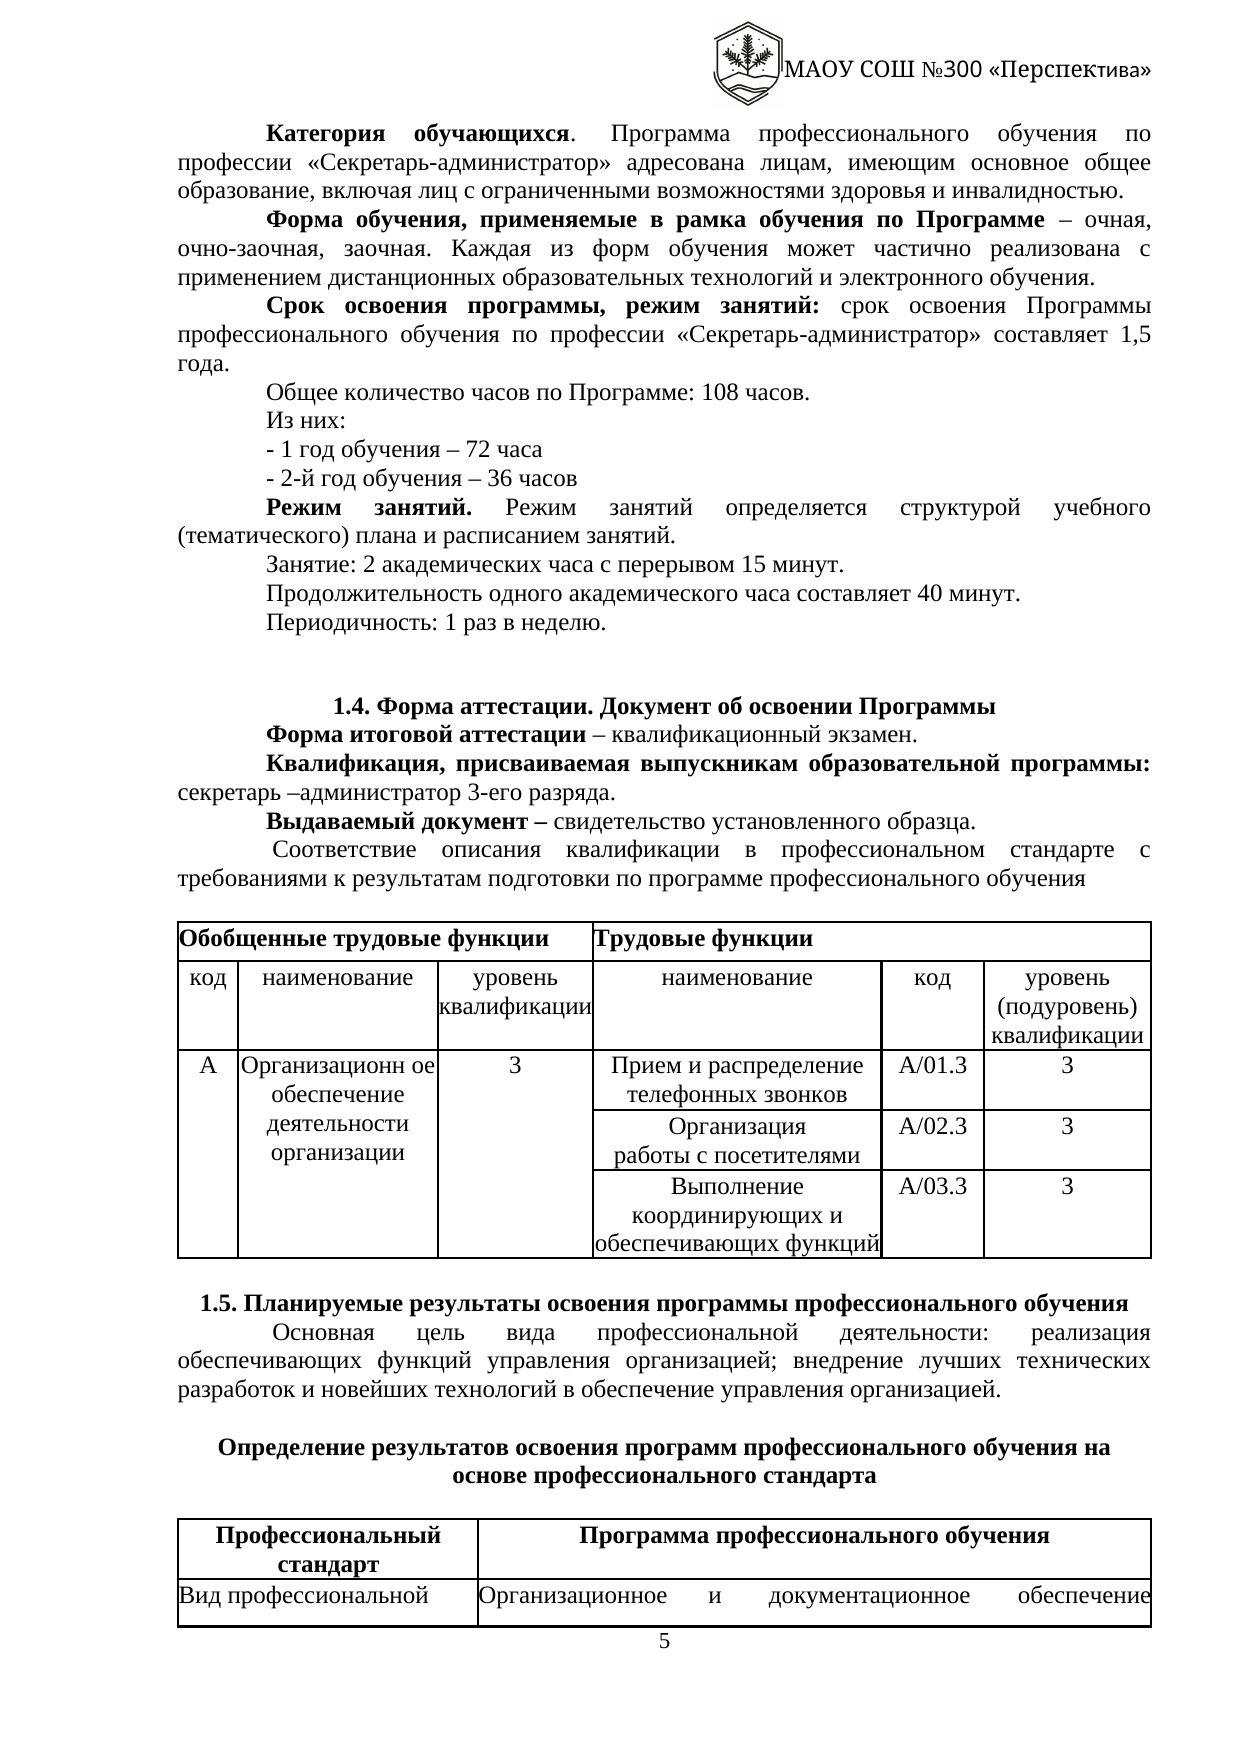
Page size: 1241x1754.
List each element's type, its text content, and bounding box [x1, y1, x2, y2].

text Режим занятий. Режим занятий определяется структурой учебного (тематического) плана и расписанием занятий. [177, 492, 1152, 549]
text Из них: [177, 406, 1152, 434]
text Срок освоения программы, режим занятий: срок освоения Программы профессионального обучения по профессии «Секретарь-администратор» составляет 1,5 года. [177, 291, 1152, 377]
table_cell наименование [594, 962, 880, 1048]
text Квалификация, присваиваемая выпускникам образовательной программы: секретарь –администратор 3-его разряда. [177, 748, 1152, 806]
text Общее количество часов по Программе: 108 часов. [177, 377, 1152, 406]
table_cell 3 [439, 1051, 592, 1257]
table_cell А/02.3 [883, 1111, 983, 1169]
table_cell код [883, 962, 983, 1048]
table_cell уровень квалификации [439, 962, 592, 1048]
table_cell 3 [985, 1171, 1150, 1257]
table_cell Прием и распределение телефонных звонков [594, 1051, 880, 1109]
text Периодичность: 1 раз в неделю. [177, 607, 1152, 636]
subtitle 1.4. Форма аттестации. Документ об освоении Программы [177, 691, 1152, 719]
table_cell уровень (подуровень) квалификации [985, 962, 1150, 1048]
text Категория обучающихся. Программа профессионального обучения по профессии «Секретарь-администратор» адресована лицам, имеющим основное общее образование, включая лиц с ограниченными возможностями здоровья и инвалидностью. [177, 118, 1152, 204]
text Определение результатов освоения программ профессионального обучения на основе профессионального стандарта [177, 1432, 1152, 1489]
table_cell А/01.3 [883, 1051, 983, 1109]
table_cell Организационн ое обеспечение деятельности организации [239, 1051, 437, 1257]
table_cell Организация работы с посетителями [594, 1111, 880, 1169]
picture [710, 17, 787, 110]
text - 1 год обучения – 72 часа [177, 434, 1152, 463]
text Продолжительность одного академического часа составляет 40 минут. [177, 578, 1152, 607]
text - 2-й год обучения – 36 часов [177, 463, 1152, 492]
text Форма обучения, применяемые в рамка обучения по Программе – очная, очно-заочная, заочная. Каждая из форм обучения может частично реализована с применением дистанционных образовательных технологий и электронного обучения. [177, 204, 1152, 291]
table_cell Выполнение координирующих и обеспечивающих функций [594, 1171, 880, 1257]
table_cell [479, 1580, 1150, 1625]
table_header Программа профессионального обучения [479, 1520, 1150, 1578]
table_header Профессиональный стандарт [179, 1520, 477, 1578]
table_cell А/03.3 [883, 1171, 983, 1257]
subtitle 1.5. Планируемые результаты освоения программы профессионального обучения [177, 1288, 1152, 1317]
table_cell А [179, 1051, 237, 1257]
table_header Трудовые функции [594, 923, 1150, 960]
table_cell наименование [239, 962, 437, 1048]
table_header Обобщенные трудовые функции [179, 923, 592, 960]
text Форма итоговой аттестации – квалификационный экзамен. [177, 719, 1152, 748]
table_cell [179, 1580, 477, 1625]
table_cell 3 [985, 1111, 1150, 1169]
text Основная цель вида профессиональной деятельности: реализация обеспечивающих функций управления организацией; внедрение лучших технических разработок и новейших технологий в обеспечение управления организацией. [177, 1317, 1152, 1403]
text Соответствие описания квалификации в профессиональном стандарте с требованиями к результатам подготовки по программе профессионального обучения [177, 834, 1152, 892]
text Занятие: 2 академических часа с перерывом 15 минут. [177, 549, 1152, 578]
table_cell код [179, 962, 237, 1048]
table_cell 3 [985, 1051, 1150, 1109]
text Выдаваемый документ – свидетельство установленного образца. [177, 806, 1152, 834]
